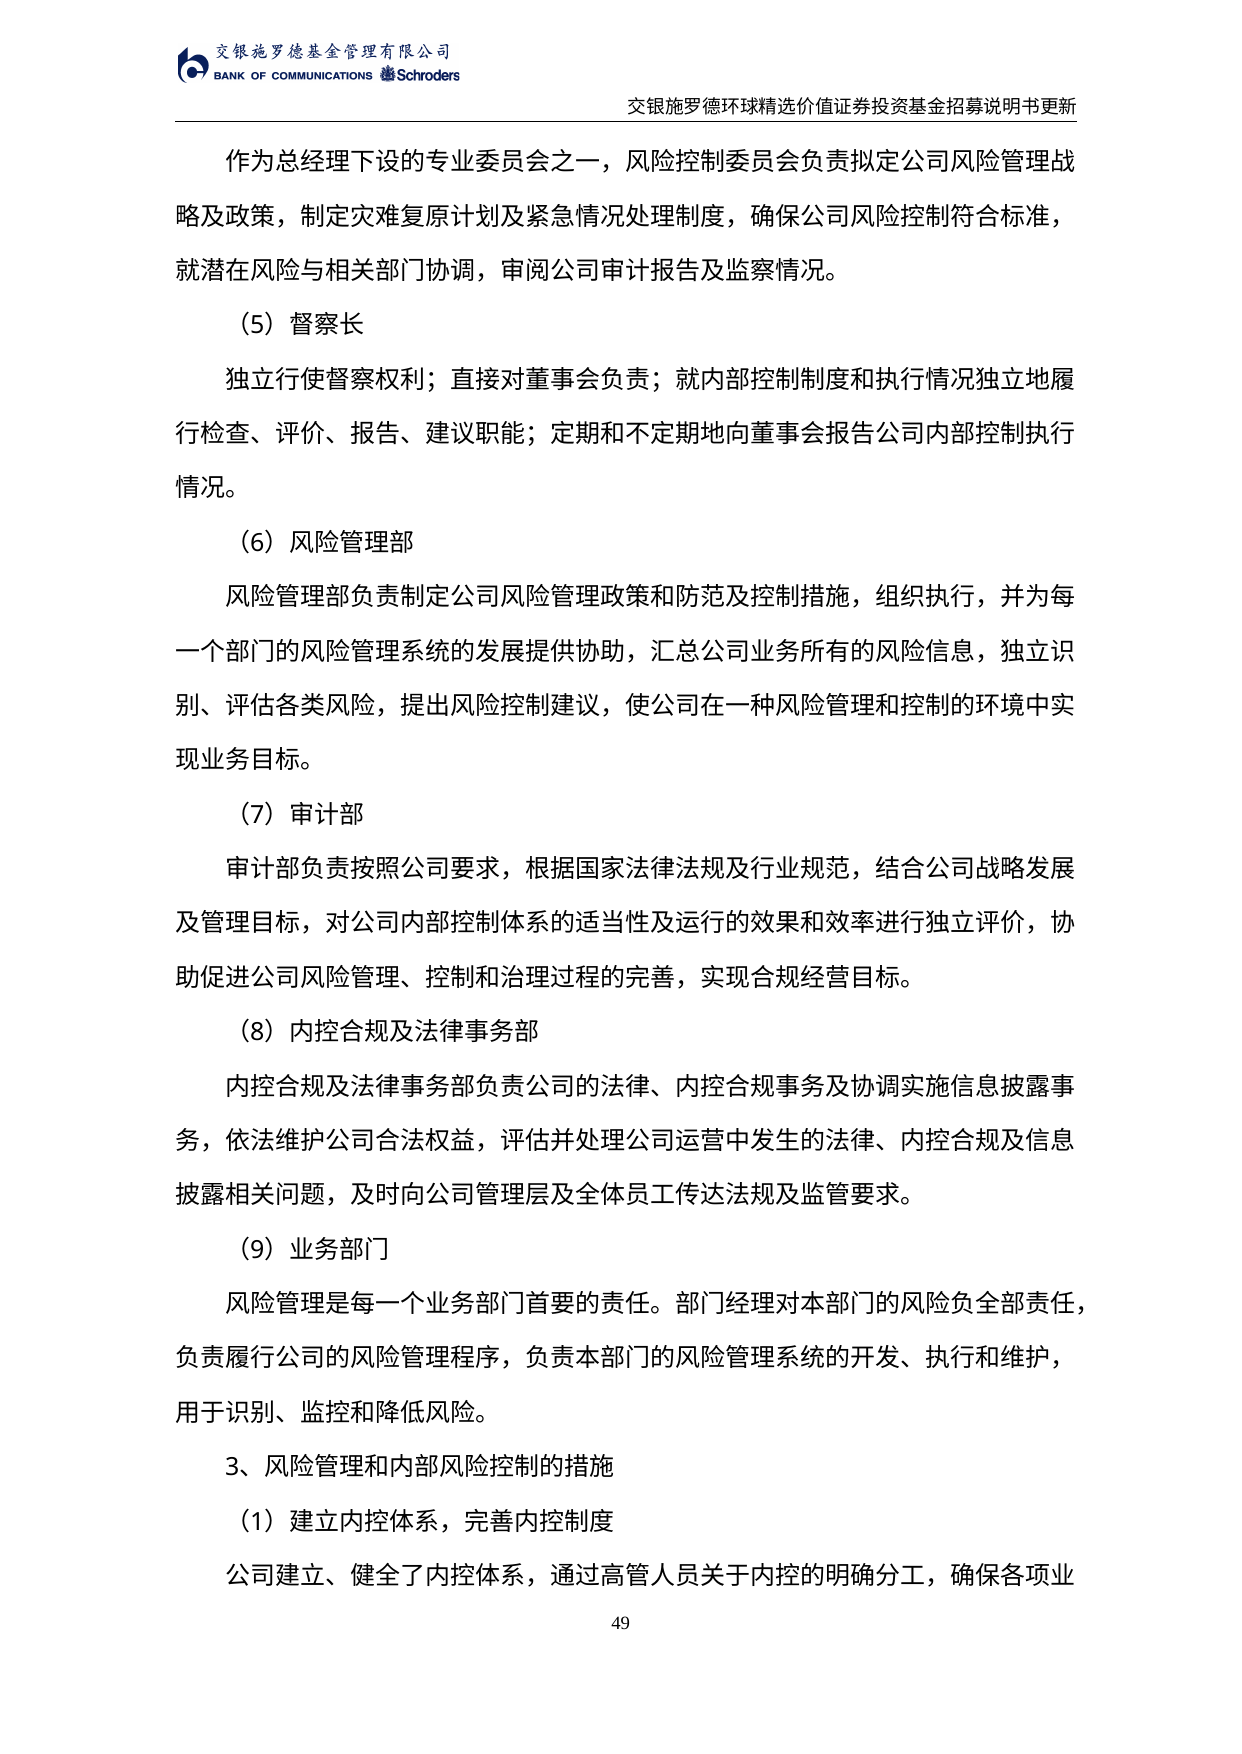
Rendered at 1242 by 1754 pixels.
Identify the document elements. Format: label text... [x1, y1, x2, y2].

picture [178, 43, 460, 83]
text 风险管理部负责制定公司风险管理政策和防范及控制措施，组织执行，并为每一个部门的风险管理系统的发展提供协助，汇总公司业务所有的风险信息，独立识别、评估各类风险，提出风险控制建议，使公司在一种风险管理和控制的环境中实现业务目标。 [175, 577, 1077, 776]
text 风险管理是每一个业务部门首要的责任。部门经理对本部门的风险负全部责任，负责履行公司的风险管理程序，负责本部门的风险管理系统的开发、执行和维护，用于识别、监控和降低风险。 [175, 1283, 1077, 1428]
text 审计部负责按照公司要求，根据国家法律法规及行业规范，结合公司战略发展及管理目标，对公司内部控制体系的适当性及运行的效果和效率进行独立评价，协助促进公司风险管理、控制和治理过程的完善，实现合规经营目标。 [175, 848, 1077, 993]
text （5）督察长 [175, 305, 1077, 341]
text （7）审计部 [175, 794, 1077, 830]
text 3、风险管理和内部风险控制的措施 [175, 1447, 1077, 1483]
text （1）建立内控体系，完善内控制度 [175, 1501, 1077, 1537]
text 作为总经理下设的专业委员会之一，风险控制委员会负责拟定公司风险管理战略及政策，制定灾难复原计划及紧急情况处理制度，确保公司风险控制符合标准，就潜在风险与相关部门协调，审阅公司审计报告及监察情况。 [175, 142, 1077, 287]
text （8）内控合规及法律事务部 [175, 1012, 1077, 1048]
text （6）风险管理部 [175, 522, 1077, 558]
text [175, 1555, 1077, 1592]
text 内控合规及法律事务部负责公司的法律、内控合规事务及协调实施信息披露事务，依法维护公司合法权益，评估并处理公司运营中发生的法律、内控合规及信息披露相关问题，及时向公司管理层及全体员工传达法规及监管要求。 [175, 1066, 1077, 1211]
text 独立行使督察权利；直接对董事会负责；就内部控制制度和执行情况独立地履行检查、评价、报告、建议职能；定期和不定期地向董事会报告公司内部控制执行情况。 [175, 359, 1077, 504]
text （9）业务部门 [175, 1229, 1077, 1265]
